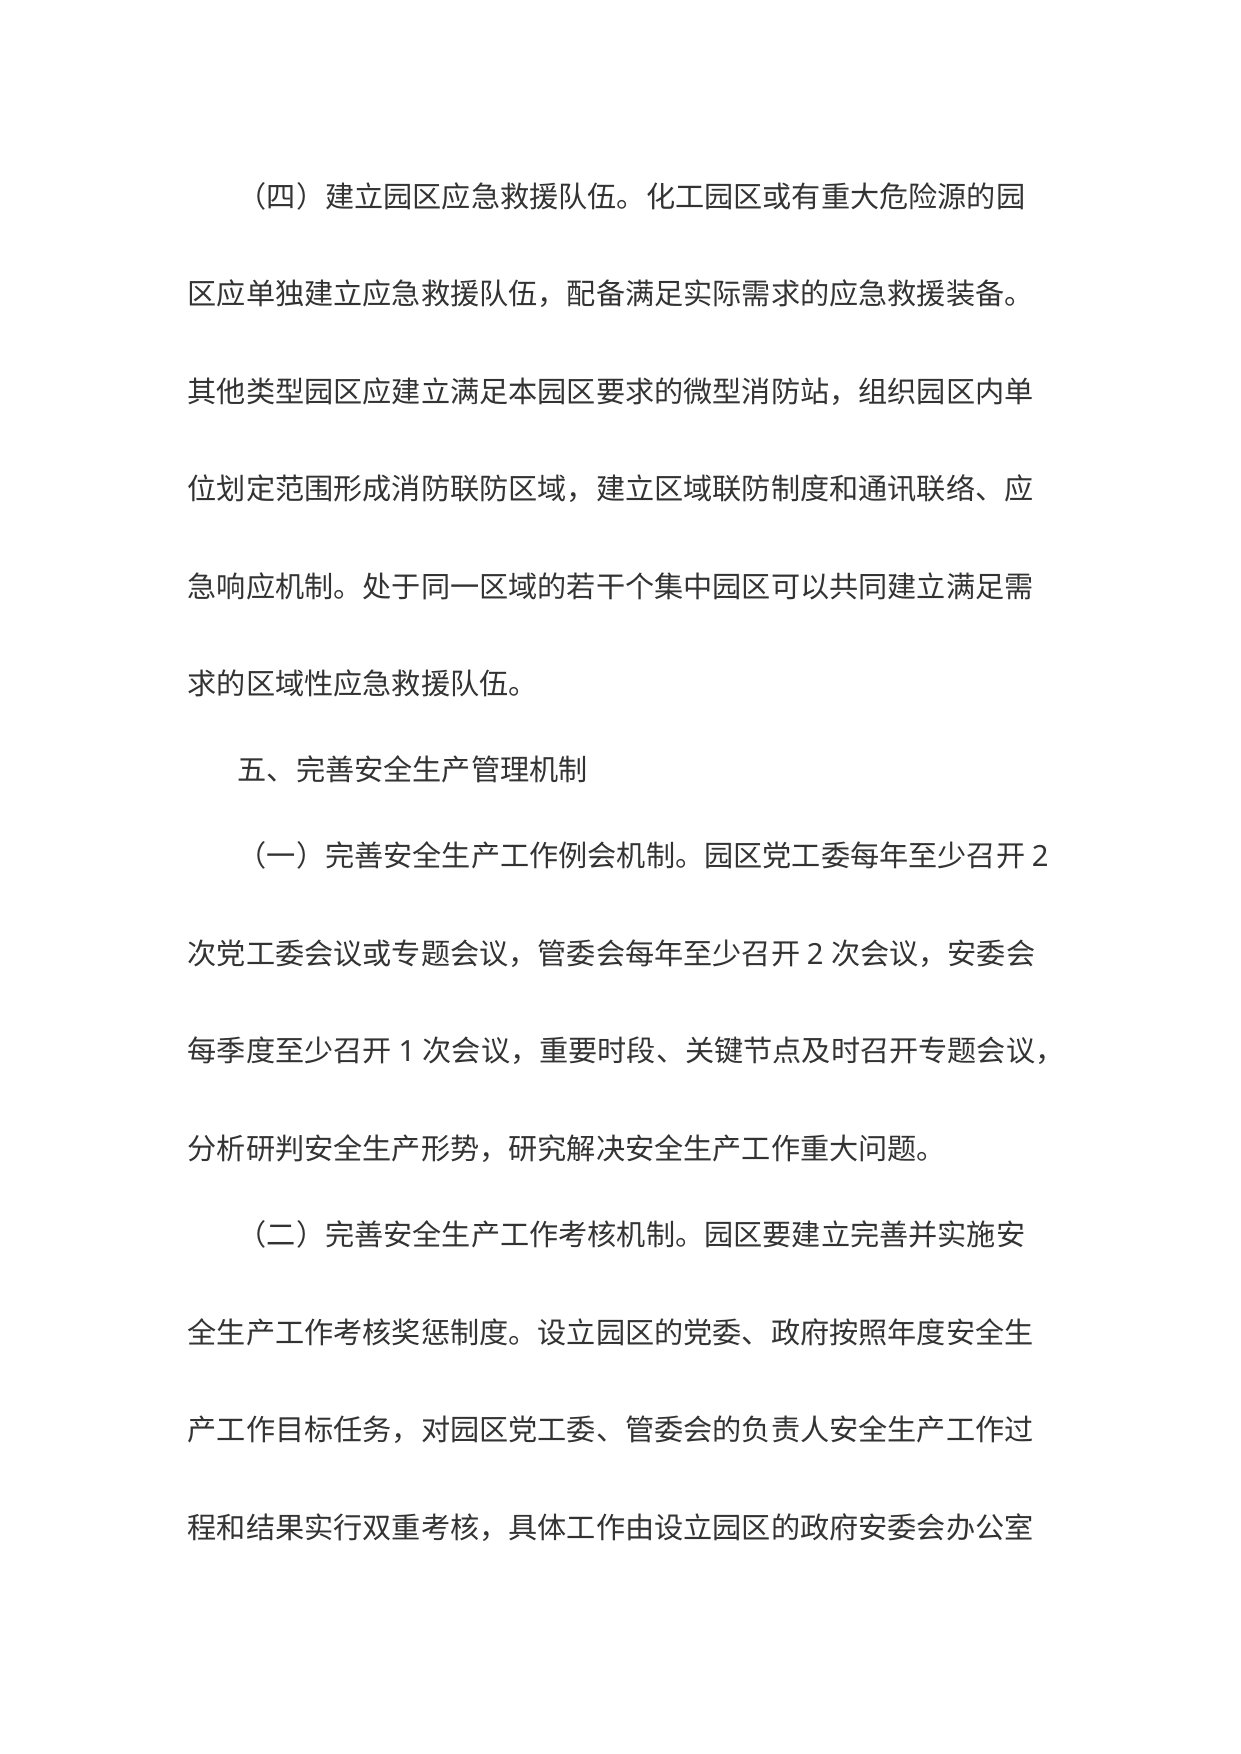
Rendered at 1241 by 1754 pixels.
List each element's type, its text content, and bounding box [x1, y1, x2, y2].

text 五、完善安全生产管理机制 [187, 736, 1053, 801]
text （四）建立园区应急救援队伍。化工园区或有重大危险源的园区应单独建立应急救援队伍，配备满足实际需求的应急救援装备。其他类型园区应建立满足本园区要求的微型消防站，组织园区内单位划定范围形成消防联防区域，建立区域联防制度和通讯联络、应急响应机制。处于同一区域的若干个集中园区可以共同建立满足需求的区域性应急救援队伍。 [187, 162, 1053, 714]
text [187, 1200, 1053, 1558]
text （一）完善安全生产工作例会机制。园区党工委每年至少召开 2 次党工委会议或专题会议，管委会每年至少召开 2 次会议，安委会每季度至少召开 1 次会议，重要时段、关键节点及时召开专题会议，分析研判安全生产形势，研究解决安全生产工作重大问题。 [187, 822, 1053, 1179]
